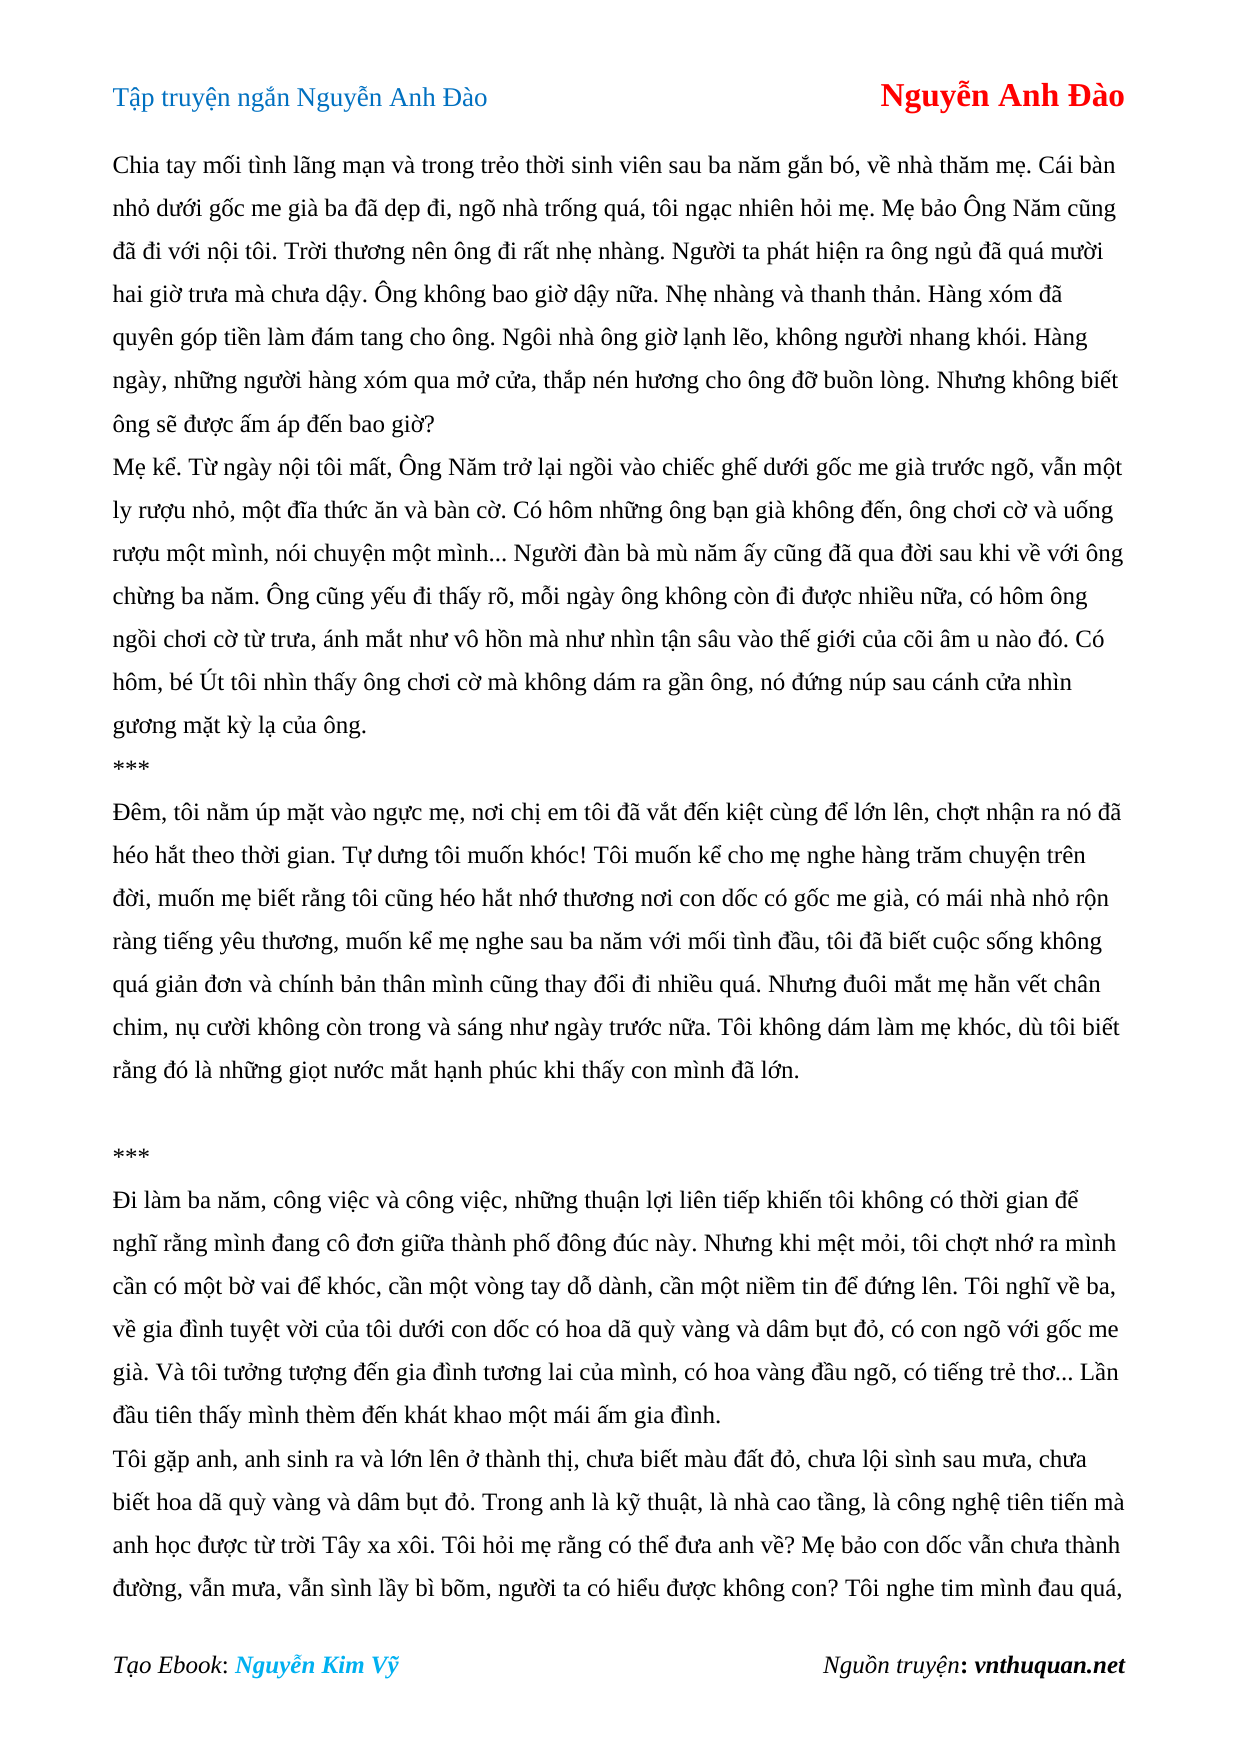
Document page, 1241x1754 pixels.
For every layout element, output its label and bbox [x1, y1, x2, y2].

text [112, 150, 1128, 1602]
